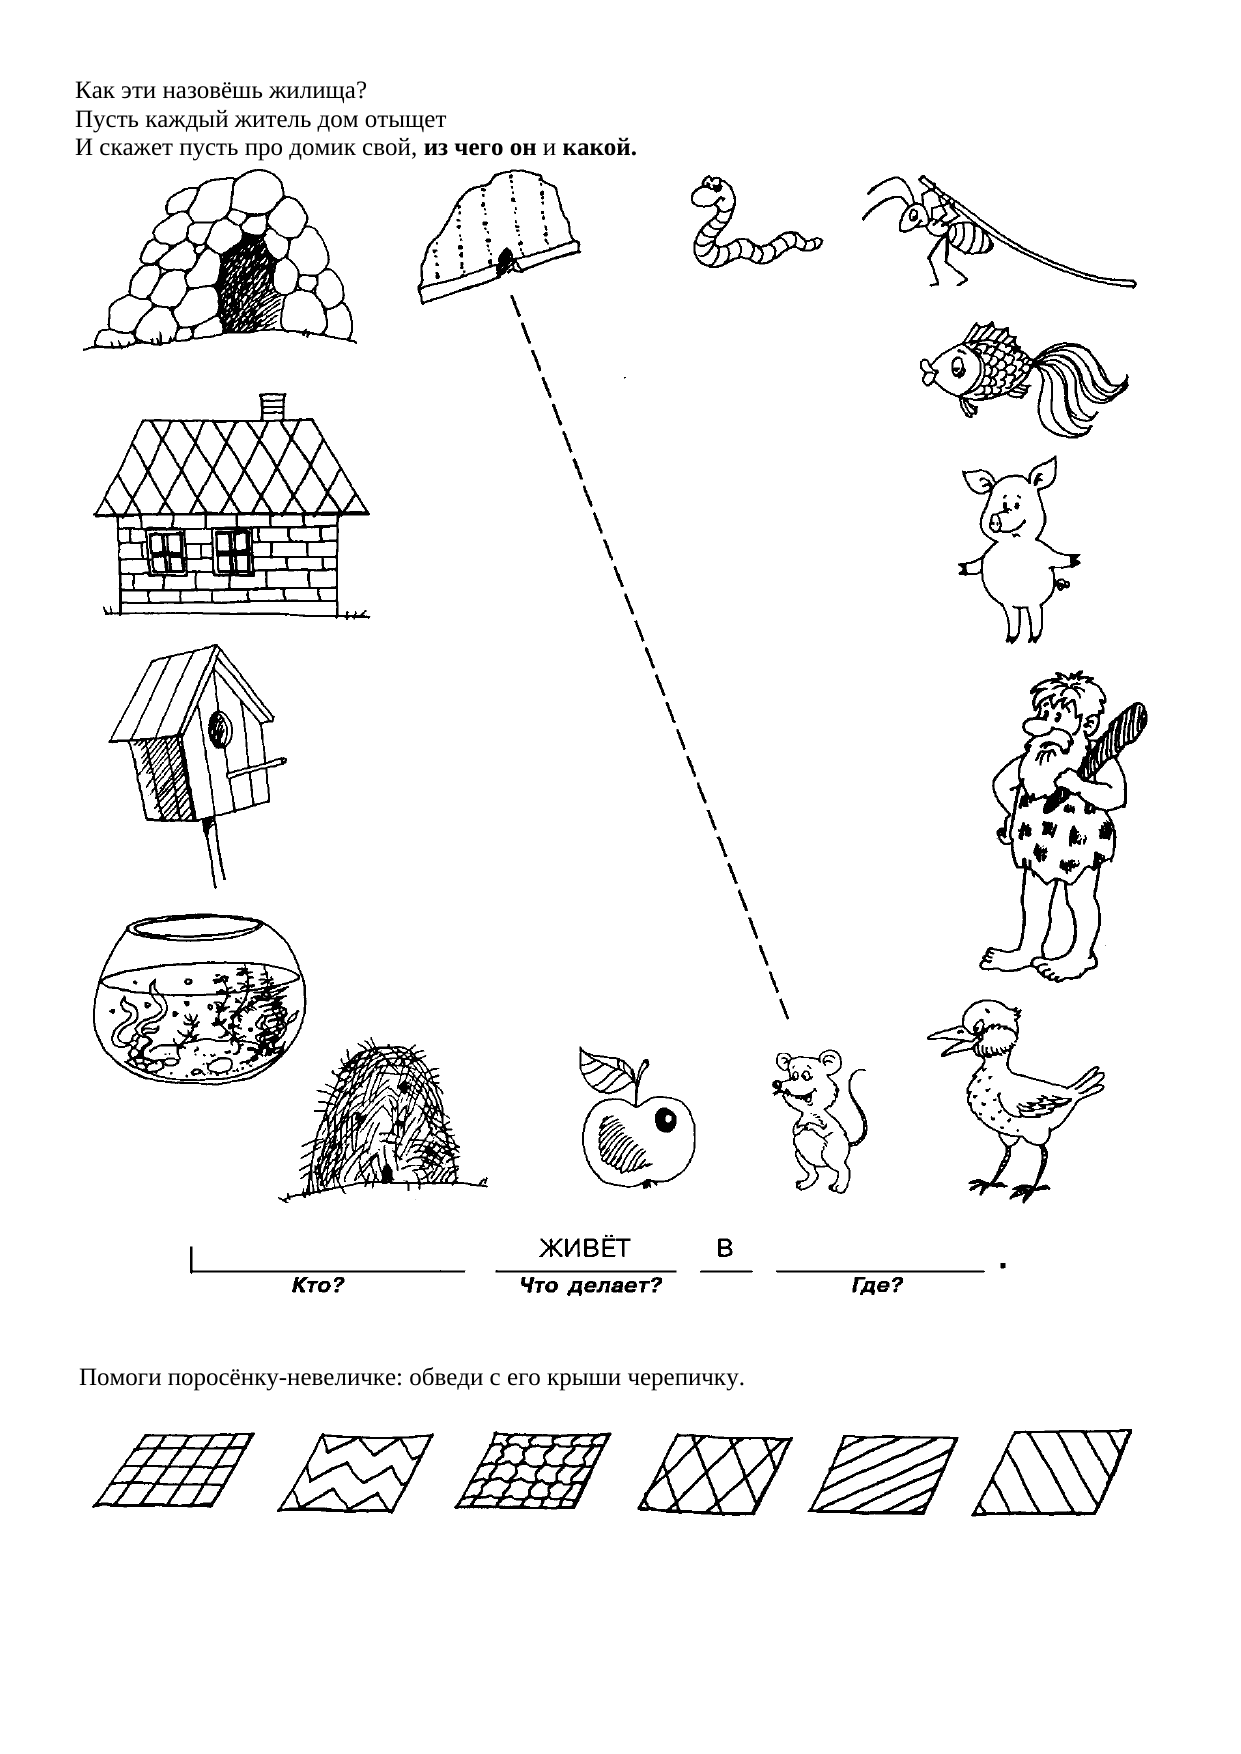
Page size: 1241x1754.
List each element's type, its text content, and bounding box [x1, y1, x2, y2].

text Как эти назовёшь жилища? [75, 75, 1165, 104]
picture [78, 161, 1158, 1305]
text Пусть каждый житель дом отыщет [75, 104, 1165, 132]
text И скажет пусть про домик свой, из чего он и какой. [75, 132, 1165, 161]
picture [78, 1420, 1156, 1545]
text Помоги поросёнку-невеличке: обведи с его крыши черепичку. [79, 1362, 1165, 1391]
